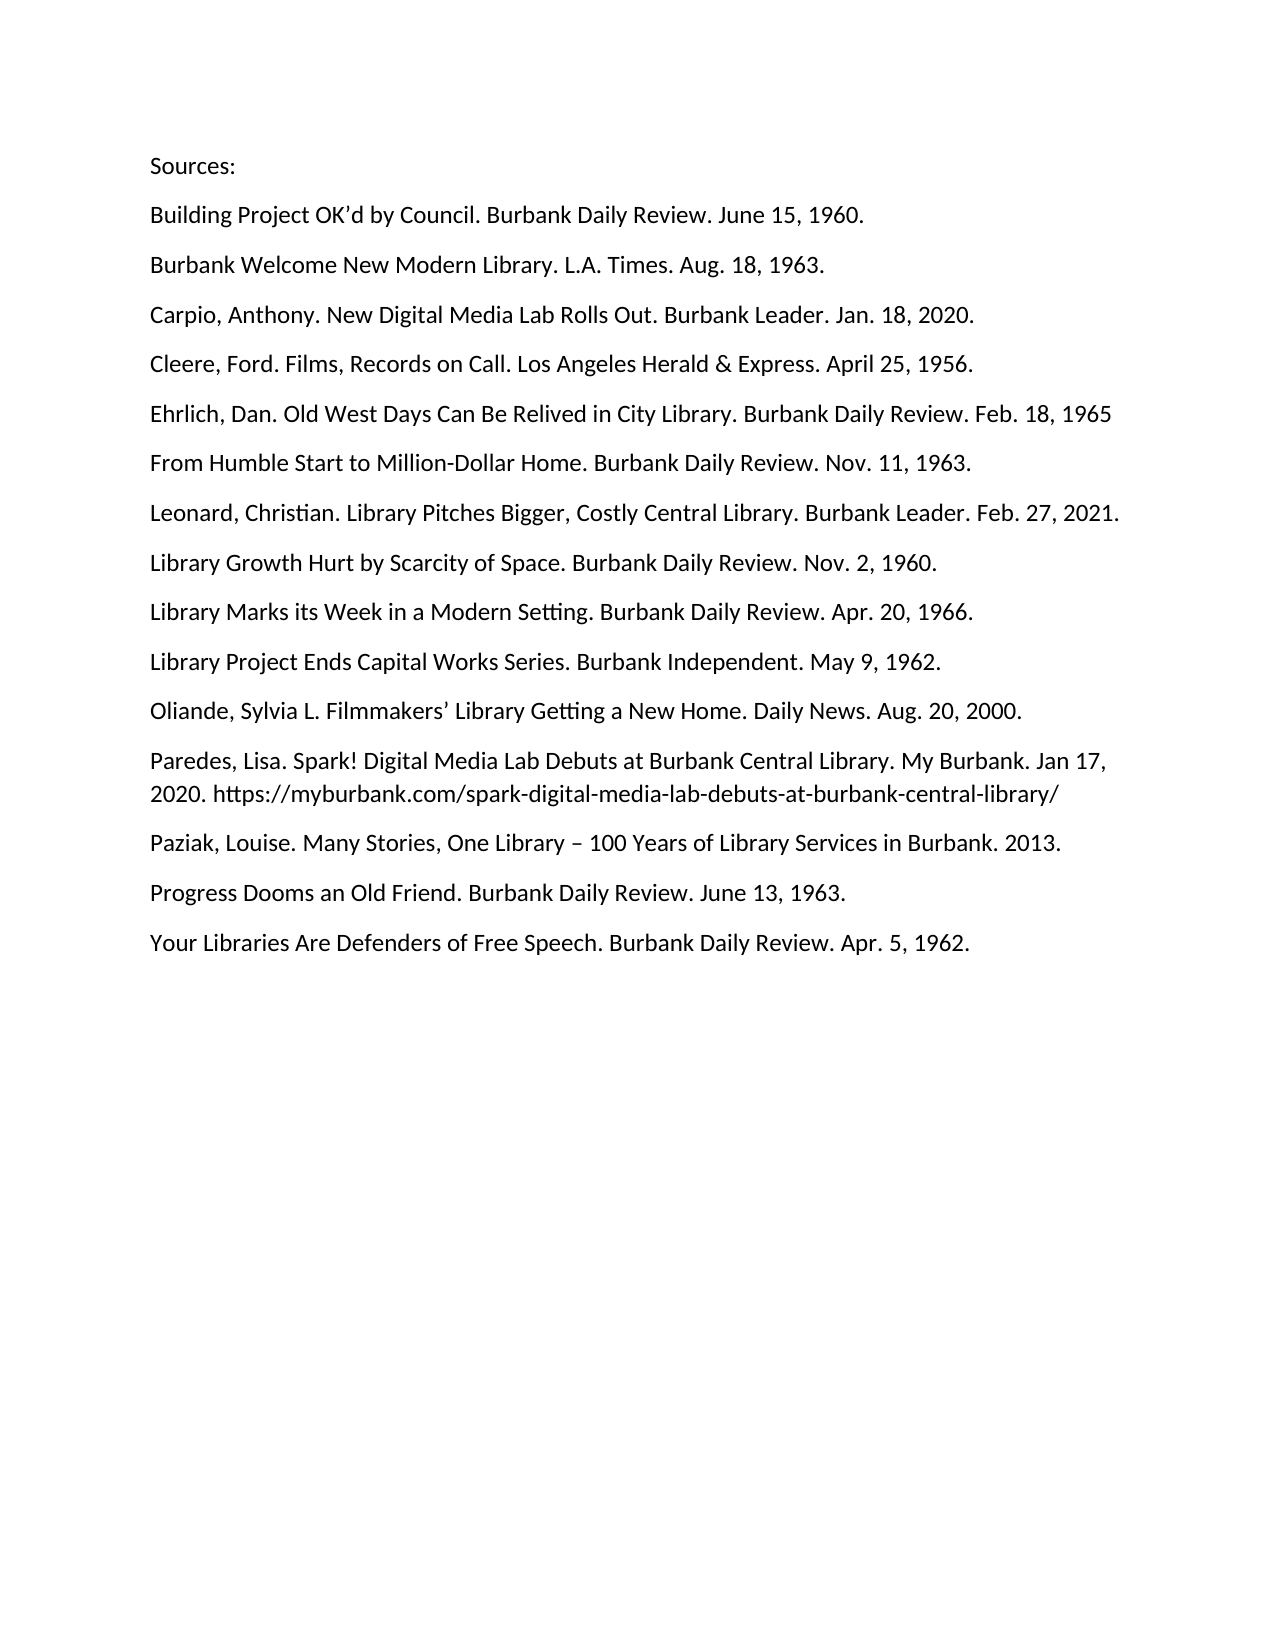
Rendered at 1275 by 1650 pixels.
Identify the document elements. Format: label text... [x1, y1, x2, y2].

text Leonard, Christian. Library Pitches Bigger, Costly Central Library. Burbank Leader. Feb. 27, 2021. [150, 497, 1125, 528]
text Cleere, Ford. Films, Records on Call. Los Angeles Herald & Express. April 25, 1956. [150, 348, 1125, 379]
text Paredes, Lisa. Spark! Digital Media Lab Debuts at Burbank Central Library. My Burbank. Jan 17, 2020. https://myburbank.com/spark-digital-media-lab-debuts-at-burbank-central-library/ [150, 745, 1125, 808]
text Progress Dooms an Old Friend. Burbank Daily Review. June 13, 1963. [150, 877, 1125, 908]
text Ehrlich, Dan. Old West Days Can Be Relived in City Library. Burbank Daily Review. Feb. 18, 1965 [150, 398, 1125, 428]
text Paziak, Louise. Many Stories, One Library – 100 Years of Library Services in Burbank. 2013. [150, 827, 1125, 858]
text Building Project OK’d by Council. Burbank Daily Review. June 15, 1960. [150, 199, 1125, 230]
text Library Project Ends Capital Works Series. Burbank Independent. May 9, 1962. [150, 646, 1125, 676]
text Burbank Welcome New Modern Library. L.A. Times. Aug. 18, 1963. [150, 249, 1125, 280]
text Library Marks its Week in a Modern Setting. Burbank Daily Review. Apr. 20, 1966. [150, 596, 1125, 627]
text Carpio, Anthony. New Digital Media Lab Rolls Out. Burbank Leader. Jan. 18, 2020. [150, 299, 1125, 329]
text Oliande, Sylvia L. Filmmakers’ Library Getting a New Home. Daily News. Aug. 20, 2000. [150, 695, 1125, 726]
text Sources: [150, 150, 1125, 181]
text Library Growth Hurt by Scarcity of Space. Burbank Daily Review. Nov. 2, 1960. [150, 547, 1125, 577]
text From Humble Start to Million-Dollar Home. Burbank Daily Review. Nov. 11, 1963. [150, 447, 1125, 478]
text Your Libraries Are Defenders of Free Speech. Burbank Daily Review. Apr. 5, 1962. [150, 927, 1125, 957]
